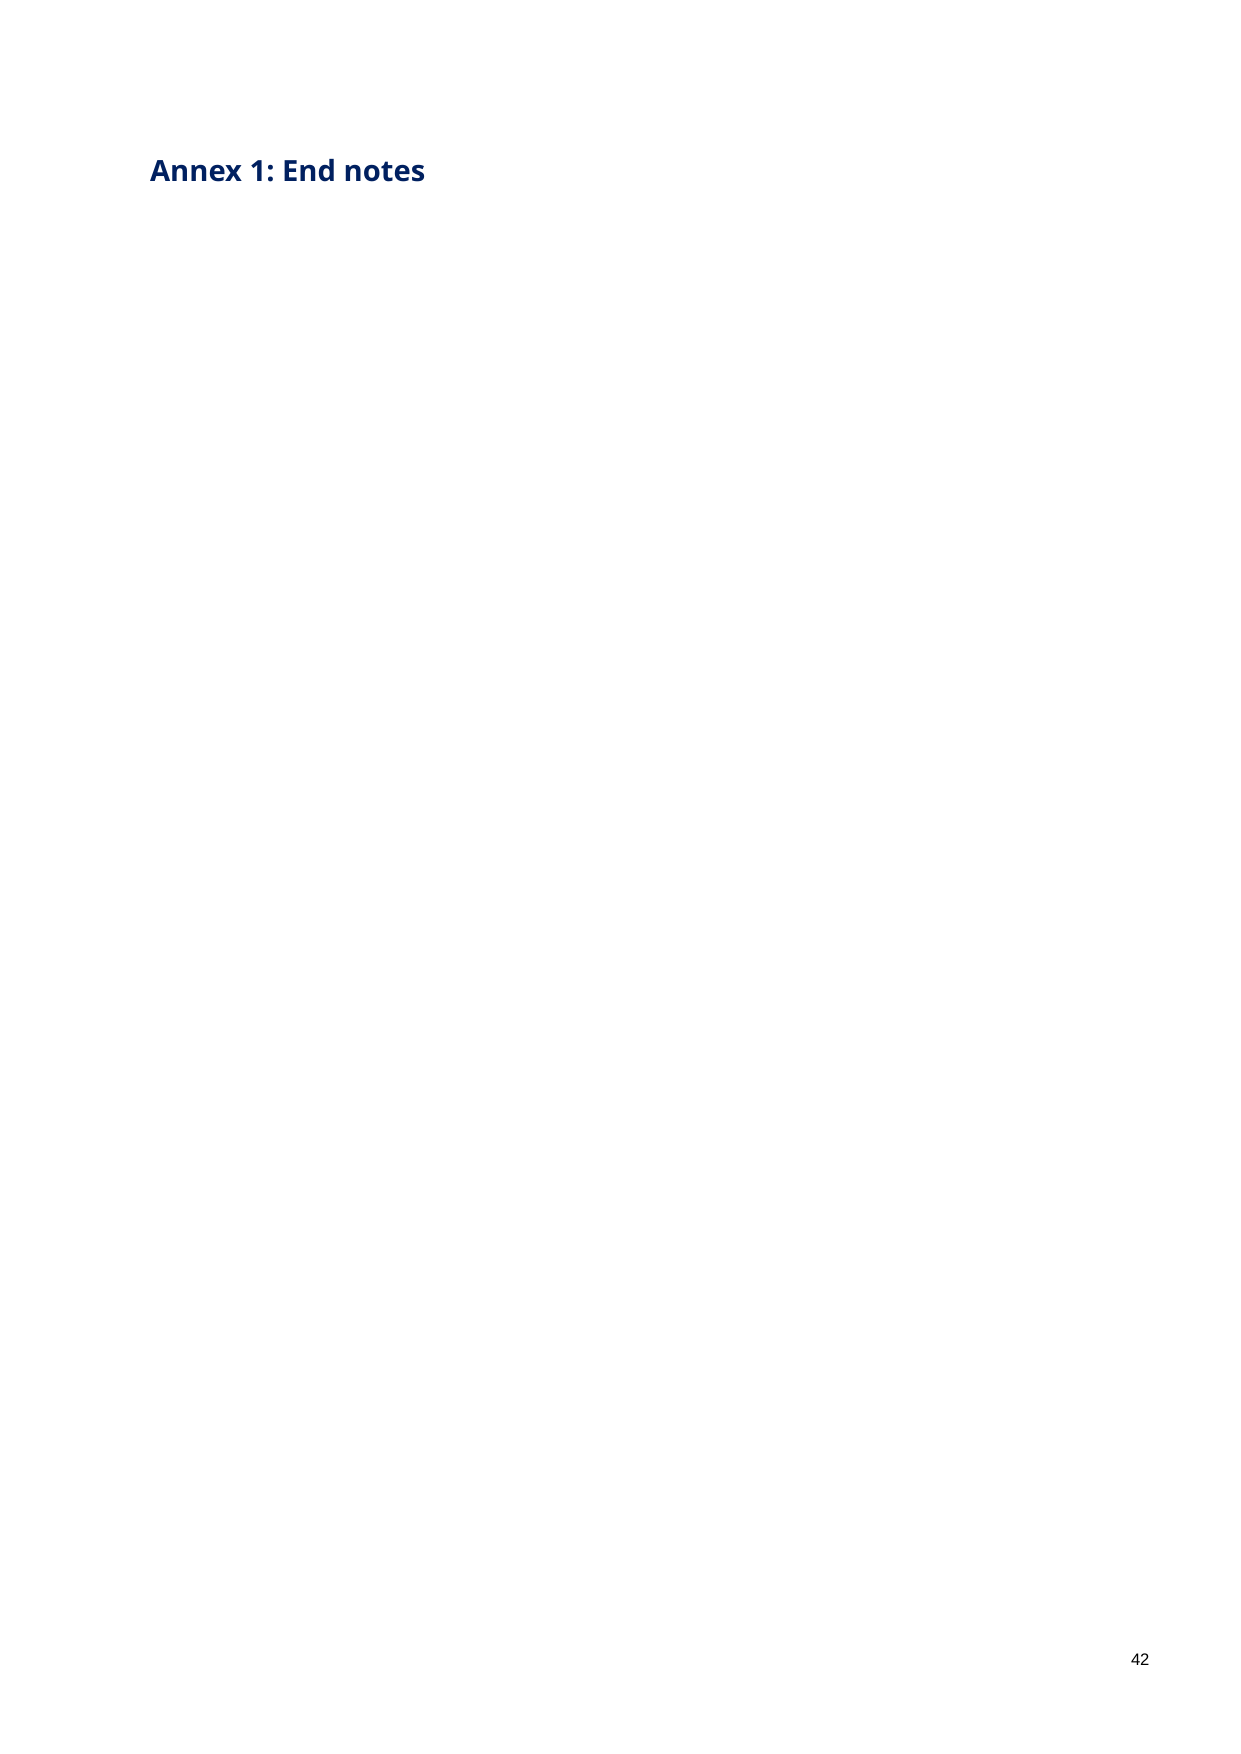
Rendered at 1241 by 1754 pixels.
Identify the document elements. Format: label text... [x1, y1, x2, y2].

text Annex 1: End notes [150, 150, 1090, 190]
